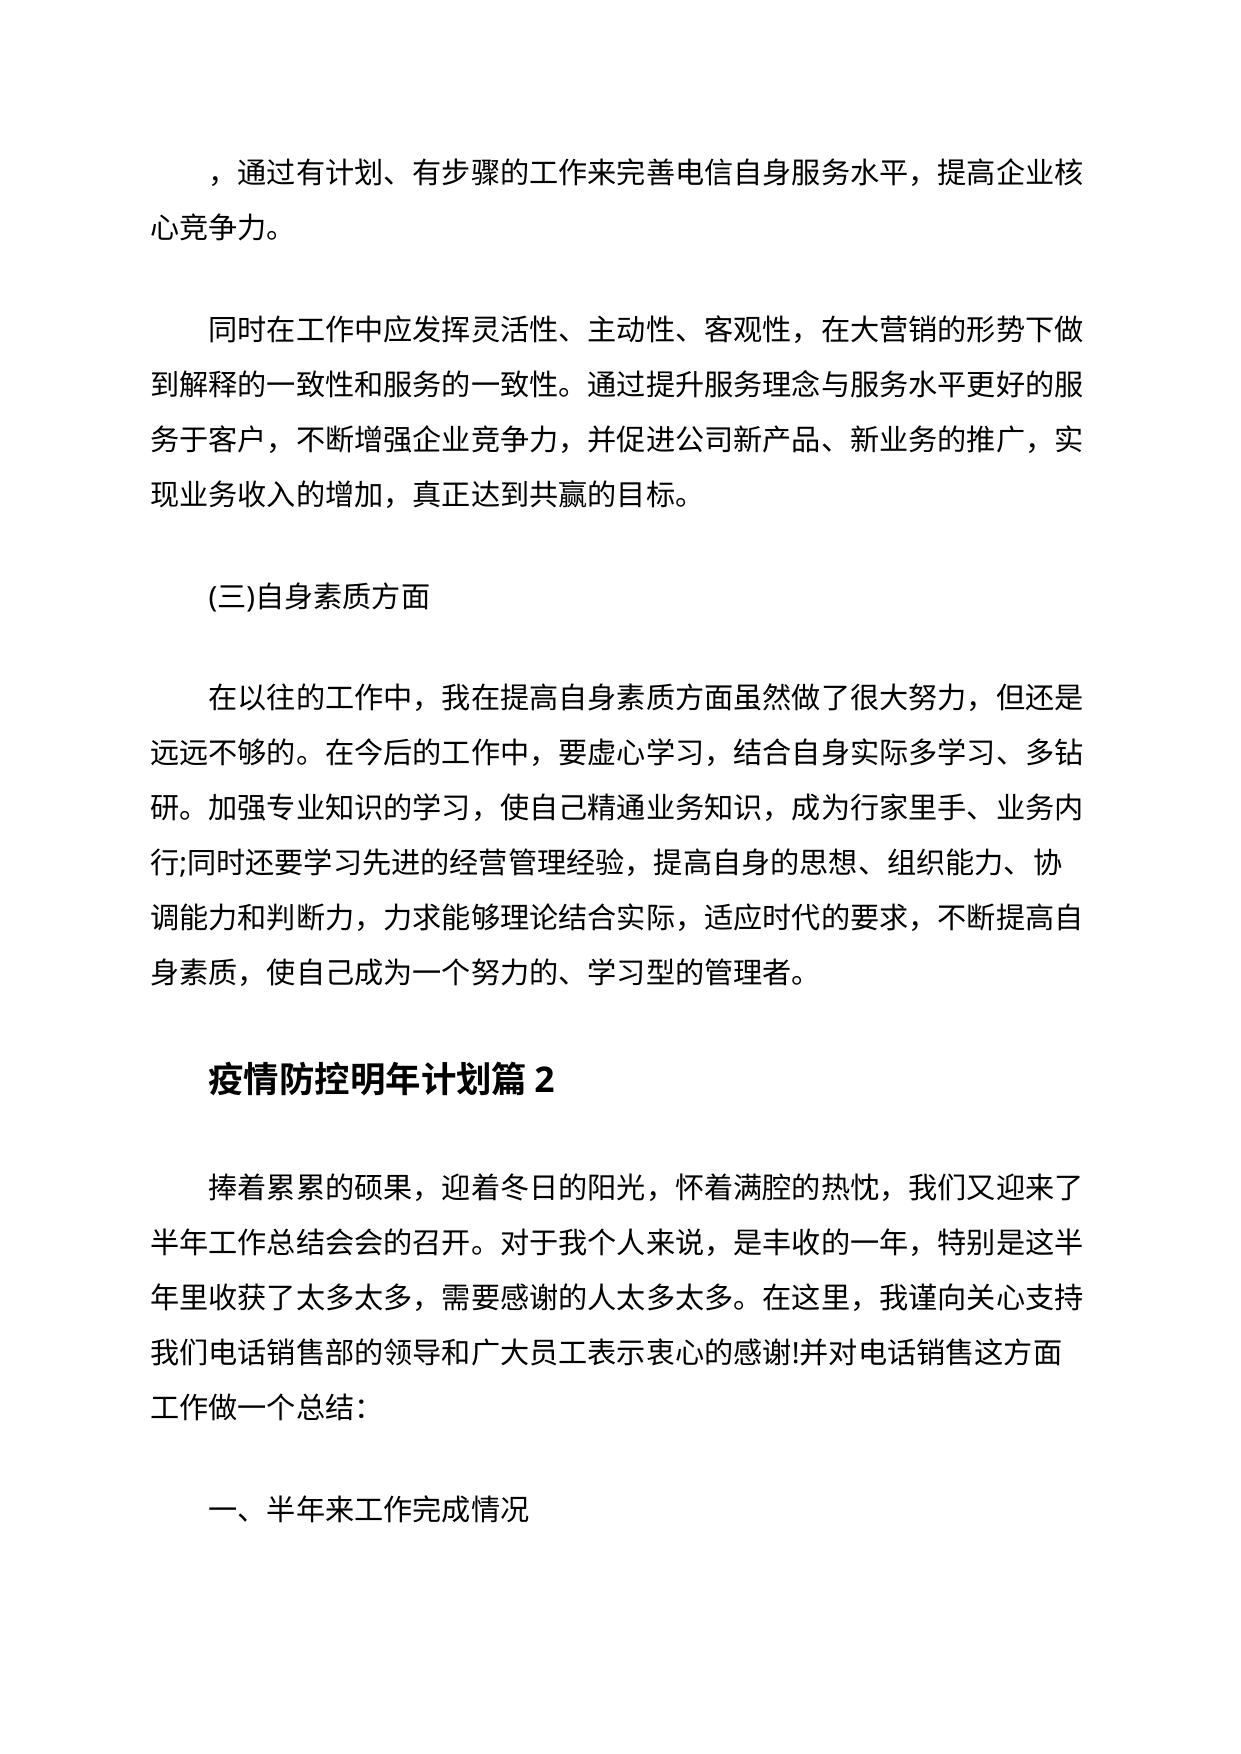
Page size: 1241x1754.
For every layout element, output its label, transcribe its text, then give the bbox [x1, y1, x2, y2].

text 疫情防控明年计划篇2 [150, 1051, 1090, 1103]
text 一、半年来工作完成情况 [150, 1486, 1090, 1529]
text 在以往的工作中，我在提高自身素质方面虽然做了很大努力，但还是远远不够的。在今后的工作中，要虚心学习，结合自身实际多学习、多钻研。加强专业知识的学习，使自己精通业务知识，成为行家里手、业务内行;同时还要学习先进的经营管理经验，提高自身的思想、组织能力、协调能力和判断力，力求能够理论结合实际，适应时代的要求，不断提高自身素质，使自己成为一个努力的、学习型的管理者。 [150, 675, 1090, 992]
text 同时在工作中应发挥灵活性、主动性、客观性，在大营销的形势下做到解释的一致性和服务的一致性。通过提升服务理念与服务水平更好的服务于客户，不断增强企业竞争力，并促进公司新产品、新业务的推广，实现业务收入的增加，真正达到共赢的目标。 [150, 307, 1090, 514]
text (三)自身素质方面 [150, 573, 1090, 616]
text ，通过有计划、有步骤的工作来完善电信自身服务水平，提高企业核心竞争力。 [150, 150, 1090, 247]
text 捧着累累的硕果，迎着冬日的阳光，怀着满腔的热忱，我们又迎来了半年工作总结会会的召开。对于我个人来说，是丰收的一年，特别是这半年里收获了太多太多，需要感谢的人太多太多。在这里，我谨向关心支持我们电话销售部的领导和广大员工表示衷心的感谢!并对电话销售这方面工作做一个总结： [150, 1165, 1090, 1427]
